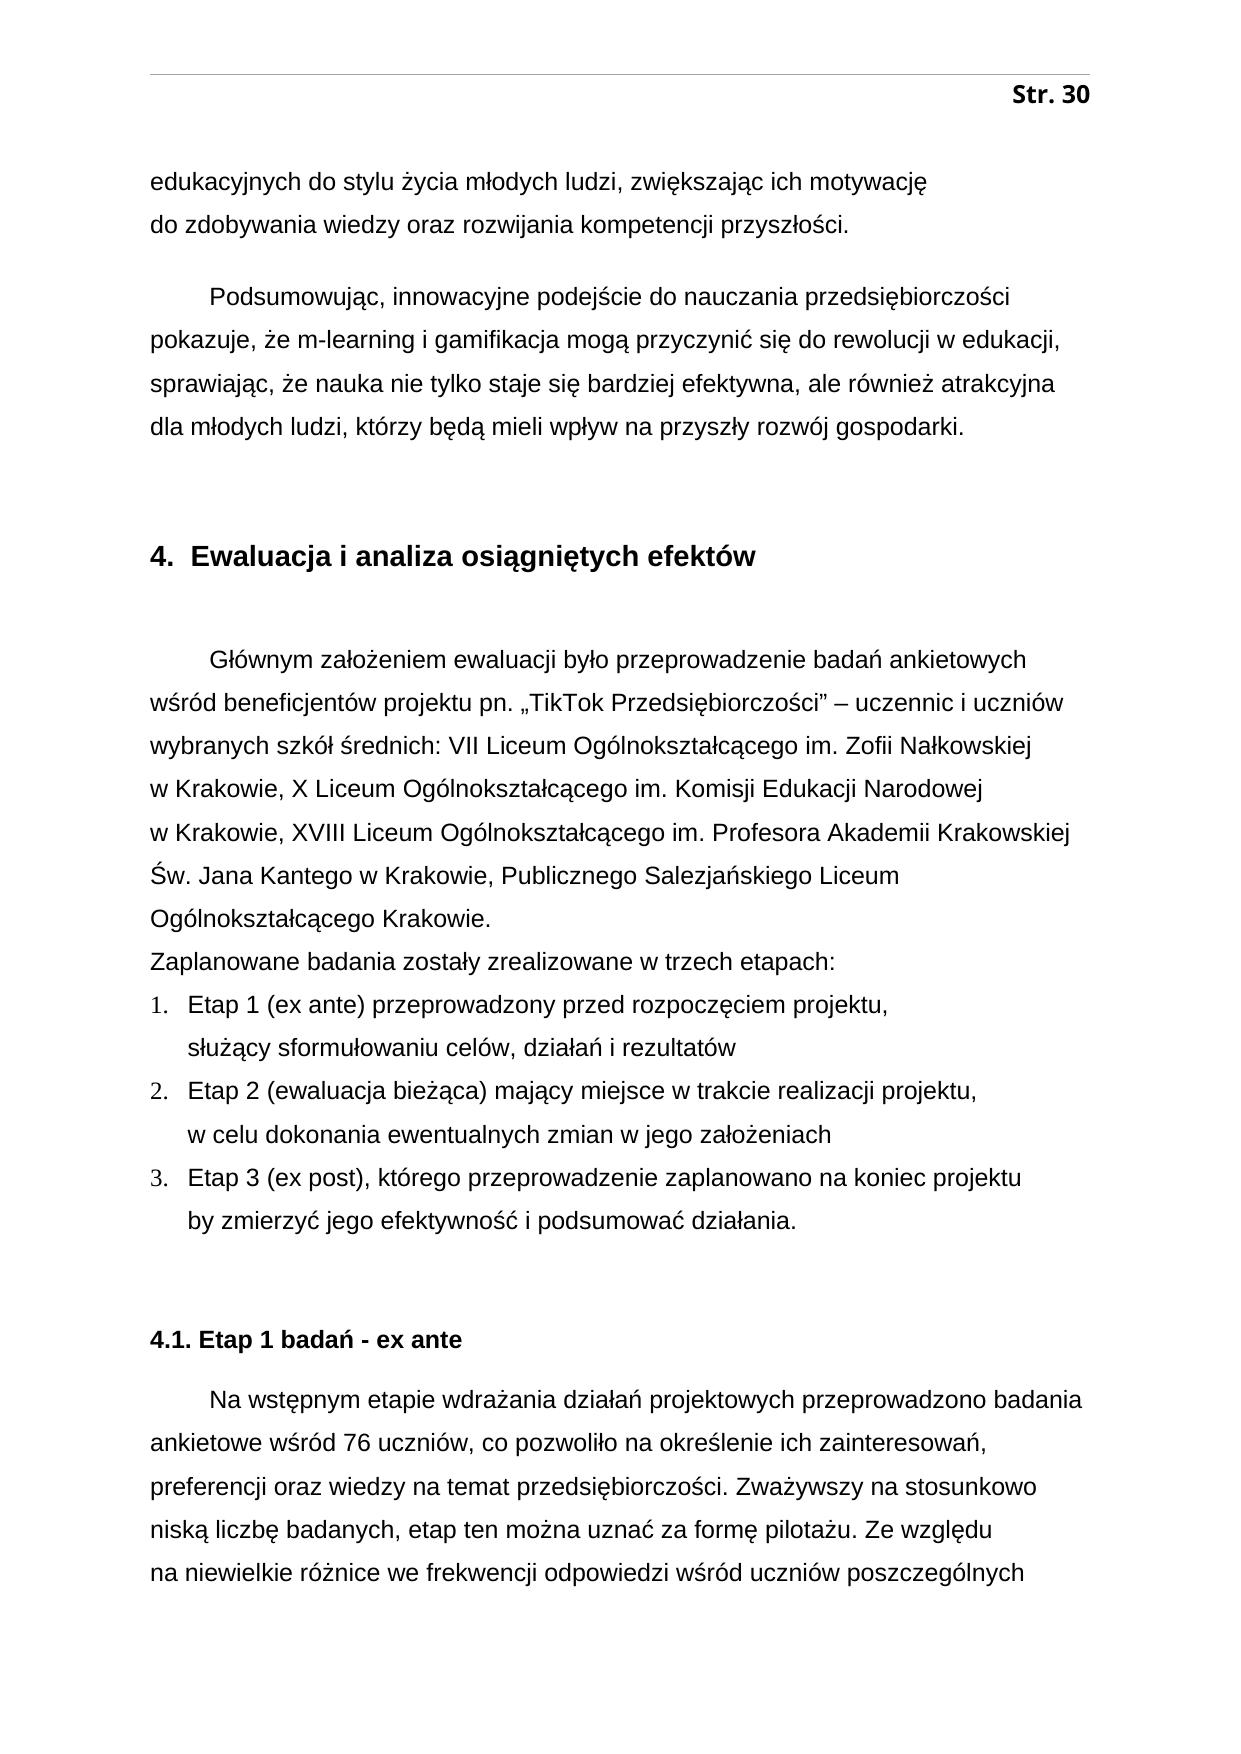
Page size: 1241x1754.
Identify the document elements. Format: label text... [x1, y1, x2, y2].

text Głównym założeniem ewaluacji było przeprowadzenie badań ankietowych wśród beneficjentów projektu pn. „TikTok Przedsiębiorczości” – uczennic i uczniów wybranych szkół średnich: VII Liceum Ogólnokształcącego im. Zofii Nałkowskiej w Krakowie, X Liceum Ogólnokształcącego im. Komisji Edukacji Narodowej w Krakowie, XVIII Liceum Ogólnokształcącego im. Profesora Akademii Krakowskiej Św. Jana Kantego w Krakowie, Publicznego Salezjańskiego Liceum Ogólnokształcącego Krakowie. [150, 645, 1090, 932]
text 4.1. Etap 1 badań - ex ante [150, 1326, 1090, 1354]
text 4. Ewaluacja i analiza osiągniętych efektów [150, 539, 1090, 573]
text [150, 1385, 1090, 1587]
list Etap 3 (ex post), którego przeprowadzenie zaplanowano na koniec projektu by zmierzyć jego efektywność i podsumować działania. [150, 1163, 1090, 1235]
text Podsumowując, innowacyjne podejście do nauczania przedsiębiorczości pokazuje, że m-learning i gamifikacja mogą przyczynić się do rewolucji w edukacji, sprawiając, że nauka nie tylko staje się bardziej efektywna, ale również atrakcyjna dla młodych ludzi, którzy będą mieli wpływ na przyszły rozwój gospodarki. [150, 282, 1090, 440]
text Zaplanowane badania zostały zrealizowane w trzech etapach: [150, 947, 1090, 976]
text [150, 167, 1090, 239]
list Etap 1 (ex ante) przeprowadzony przed rozpoczęciem projektu, służący sformułowaniu celów, działań i rezultatów [150, 990, 1090, 1062]
list Etap 2 (ewaluacja bieżąca) mający miejsce w trakcie realizacji projektu, w celu dokonania ewentualnych zmian w jego założeniach [150, 1076, 1090, 1148]
